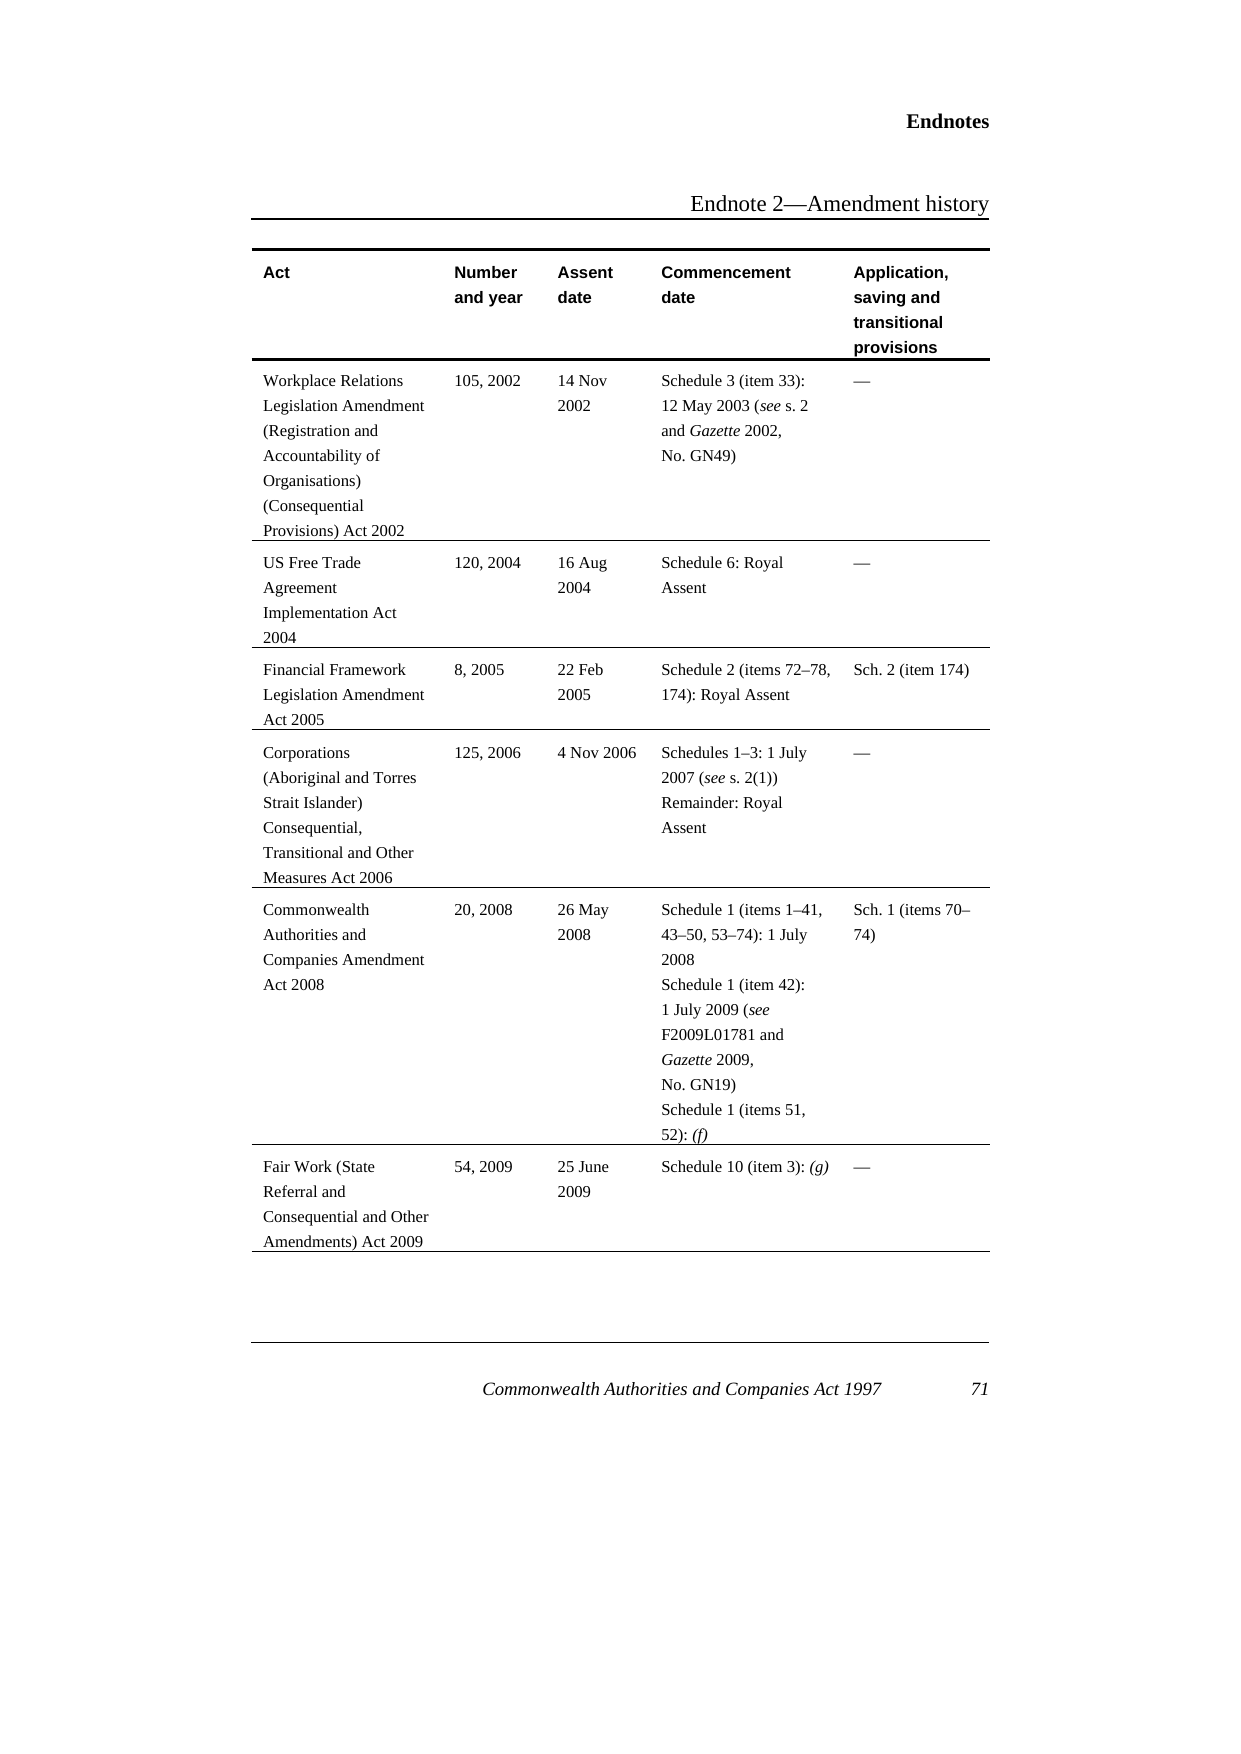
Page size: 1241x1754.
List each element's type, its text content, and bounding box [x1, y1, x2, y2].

table_cell Workplace Relations Legislation Amendment (Registration and Accountability of Organisations) (Consequential Provisions) Act 2002 [252, 361, 443, 540]
table_cell 54, 2009 [443, 1145, 546, 1251]
table_cell [546, 648, 650, 729]
table_cell 120, 2004 [443, 541, 546, 647]
table_cell Fair Work (State Referral and Consequential and Other Amendments) Act 2009 [252, 1145, 443, 1251]
table_cell — [842, 730, 989, 887]
table_cell US Free Trade Agreement Implementation Act 2004 [252, 541, 443, 647]
table_cell — [842, 361, 989, 540]
table_cell Sch. 2 (item 174) [842, 648, 989, 729]
table_header Commencement date [650, 251, 842, 357]
table_header Act [252, 251, 443, 357]
table_cell Corporations (Aboriginal and Torres Strait Islander) Consequential, Transitional and Other Measures Act 2006 [252, 730, 443, 887]
table_cell [546, 361, 650, 540]
table_header Application, saving and transitional provisions [842, 251, 989, 357]
table_cell Schedule 2 (items 72–78, 174): Royal Assent [650, 648, 842, 729]
table_cell [546, 541, 650, 647]
table_cell Schedule 10 (item 3): (g) [650, 1145, 842, 1251]
table_cell — [842, 1145, 989, 1251]
table_header Number and year [443, 251, 546, 357]
table_cell Sch. 1 (items 70–74) [842, 888, 989, 1144]
table_cell Schedule 6: Royal Assent [650, 541, 842, 647]
table_cell Commonwealth Authorities and Companies Amendment Act 2008 [252, 888, 443, 1144]
table_cell Schedule 3 (item 33): 12 May 2003 (see s. 2 and Gazette 2002, No. GN49) [650, 361, 842, 540]
table_cell 25 June 2009 [546, 1145, 650, 1251]
table_header Assent date [546, 251, 650, 357]
table_cell — [842, 541, 989, 647]
table_cell Schedules 1–3: 1 July 2007 (see s. 2(1)) Remainder: Royal Assent [650, 730, 842, 887]
table_cell 125, 2006 [443, 730, 546, 887]
table_cell 26 May 2008 [546, 888, 650, 1144]
table_cell [546, 730, 650, 887]
table_cell Financial Framework Legislation Amendment Act 2005 [252, 648, 443, 729]
table_cell Schedule 1 (items 1–41, 43–50, 53–74): 1 July 2008 Schedule 1 (item 42): 1 July 2009 (see F2009L01781 and Gazette 2009, No. GN19) Schedule 1 (items 51, 52): (f) [650, 888, 842, 1144]
table_cell 20, 2008 [443, 888, 546, 1144]
table_cell 8, 2005 [443, 648, 546, 729]
table_cell 105, 2002 [443, 361, 546, 540]
